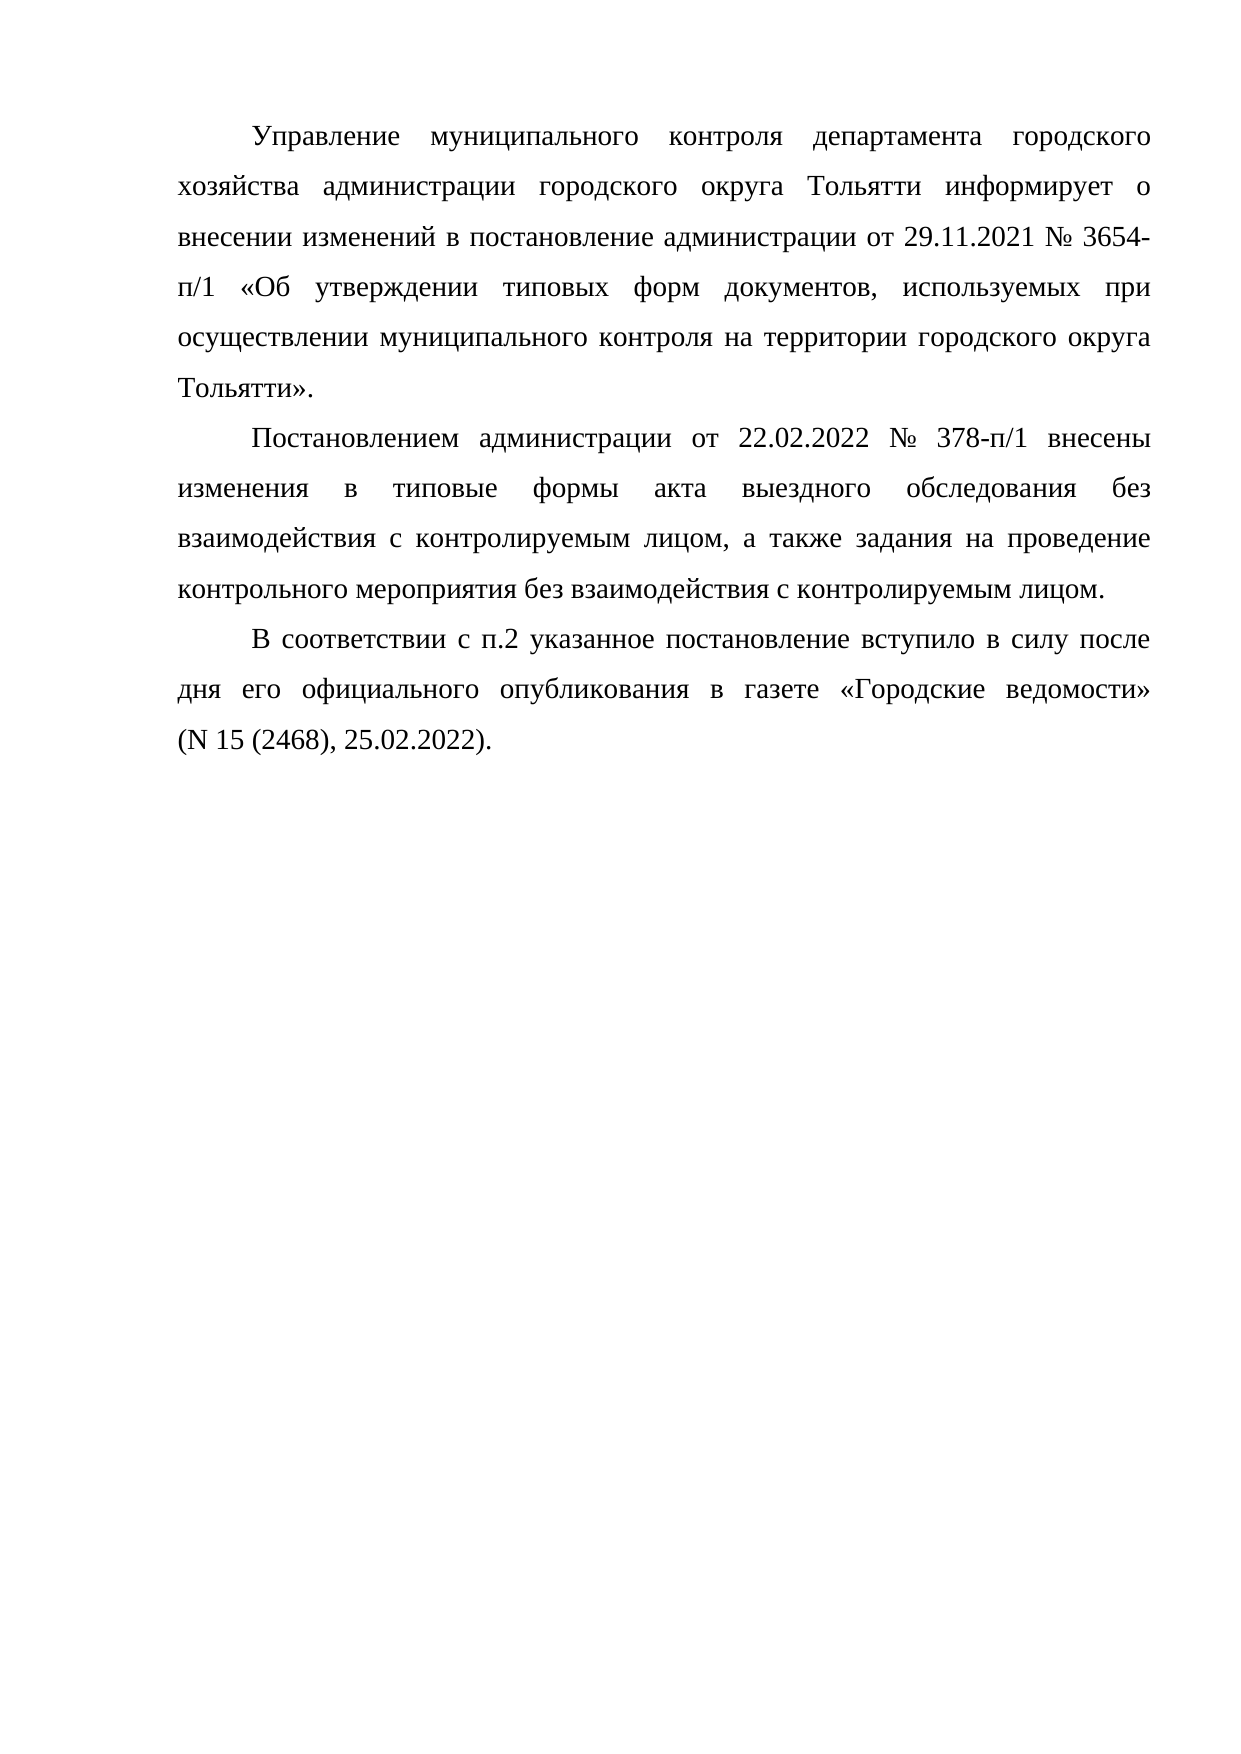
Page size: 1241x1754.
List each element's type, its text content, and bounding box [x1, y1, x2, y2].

text Постановлением администрации от 22.02.2022 № 378-п/1 внесены изменения в типовые формы акта выездного обследования без взаимодействия с контролируемым лицом, а также задания на проведение контрольного мероприятия без взаимодействия с контролируемым лицом. [177, 420, 1152, 604]
text Управление муниципального контроля департамента городского хозяйства администрации городского округа Тольятти информирует о внесении изменений в постановление администрации от 29.11.2021 № 3654-п/1 «Об утверждении типовых форм документов, используемых при осуществлении муниципального контроля на территории городского округа Тольятти». [177, 118, 1152, 403]
text В соответствии с п.2 указанное постановление вступило в силу после дня его официального опубликования в газете «Городские ведомости» (N 15 (2468), 25.02.2022). [177, 621, 1152, 755]
